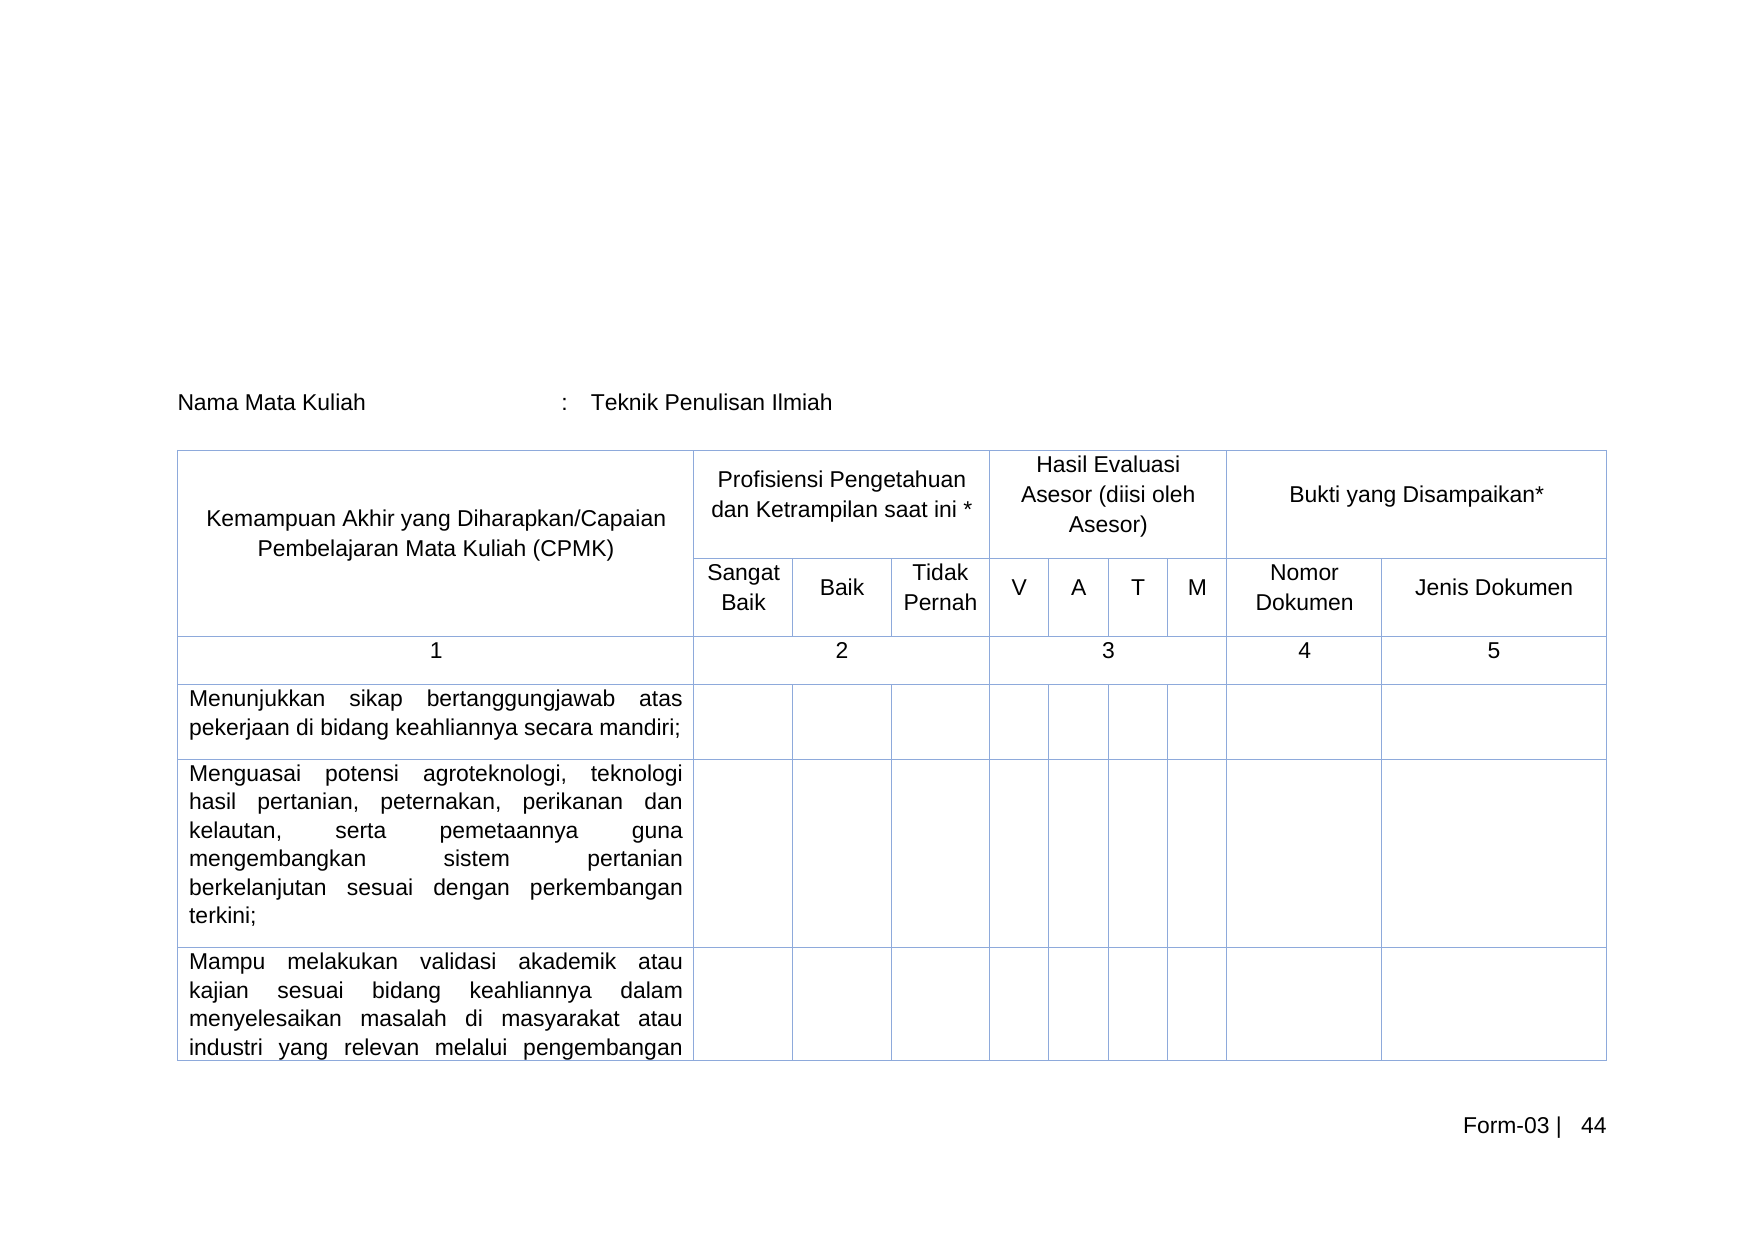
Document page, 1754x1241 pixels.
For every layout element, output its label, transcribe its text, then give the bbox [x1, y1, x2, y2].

table_cell Menunjukkan sikap bertanggungjawab atas pekerjaan di bidang keahliannya secara mandiri; [178, 685, 693, 759]
table_cell Nomor Dokumen [1227, 559, 1381, 636]
table_cell A [1049, 559, 1108, 636]
table_cell 5 [1382, 637, 1606, 684]
table_cell [793, 948, 891, 1060]
table_cell T [1109, 559, 1167, 636]
table_cell [1382, 760, 1606, 947]
table_header Bukti yang Disampaikan* [1227, 451, 1606, 558]
table_cell [1168, 948, 1226, 1060]
text Nama Mata Kuliah : Teknik Penulisan Ilmiah [177, 389, 1606, 416]
table_cell [1049, 685, 1108, 759]
table_cell Baik [793, 559, 891, 636]
table_cell Tidak Pernah [892, 559, 989, 636]
table_cell [990, 948, 1048, 1060]
table_cell 4 [1227, 637, 1381, 684]
table_cell [1168, 685, 1226, 759]
table_cell [1227, 685, 1381, 759]
table_header Hasil Evaluasi Asesor (diisi oleh Asesor) [990, 451, 1226, 558]
table_cell 2 [694, 637, 989, 684]
table_cell [990, 760, 1048, 947]
table_cell [892, 685, 989, 759]
table_cell 3 [990, 637, 1226, 684]
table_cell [178, 948, 693, 1060]
table_cell [1168, 760, 1226, 947]
table_cell [793, 760, 891, 947]
table_cell [892, 948, 989, 1060]
table_cell Sangat Baik [694, 559, 792, 636]
table_cell [793, 685, 891, 759]
table_cell [1049, 948, 1108, 1060]
table_header Kemampuan Akhir yang Diharapkan/Capaian Pembelajaran Mata Kuliah (CPMK) [178, 451, 693, 636]
table_header Profisiensi Pengetahuan dan Ketrampilan saat ini * [694, 451, 989, 558]
table_cell [694, 685, 792, 759]
table_cell [892, 760, 989, 947]
table_cell [1109, 685, 1167, 759]
table_cell Jenis Dokumen [1382, 559, 1606, 636]
table_cell 1 [178, 637, 693, 684]
table_cell [1227, 948, 1381, 1060]
table_cell [1049, 760, 1108, 947]
table_cell [1227, 760, 1381, 947]
table_cell [1382, 685, 1606, 759]
table_cell [694, 948, 792, 1060]
table_cell [1109, 760, 1167, 947]
table_cell [990, 685, 1048, 759]
table_cell M [1168, 559, 1226, 636]
table_cell Menguasai potensi agroteknologi, teknologi hasil pertanian, peternakan, perikanan dan kelautan, serta pemetaannya guna mengembangkan sistem pertanian berkelanjutan sesuai dengan perkembangan terkini; [178, 760, 693, 947]
table_cell V [990, 559, 1048, 636]
table_cell [1109, 948, 1167, 1060]
table_cell [1382, 948, 1606, 1060]
table_cell [694, 760, 792, 947]
